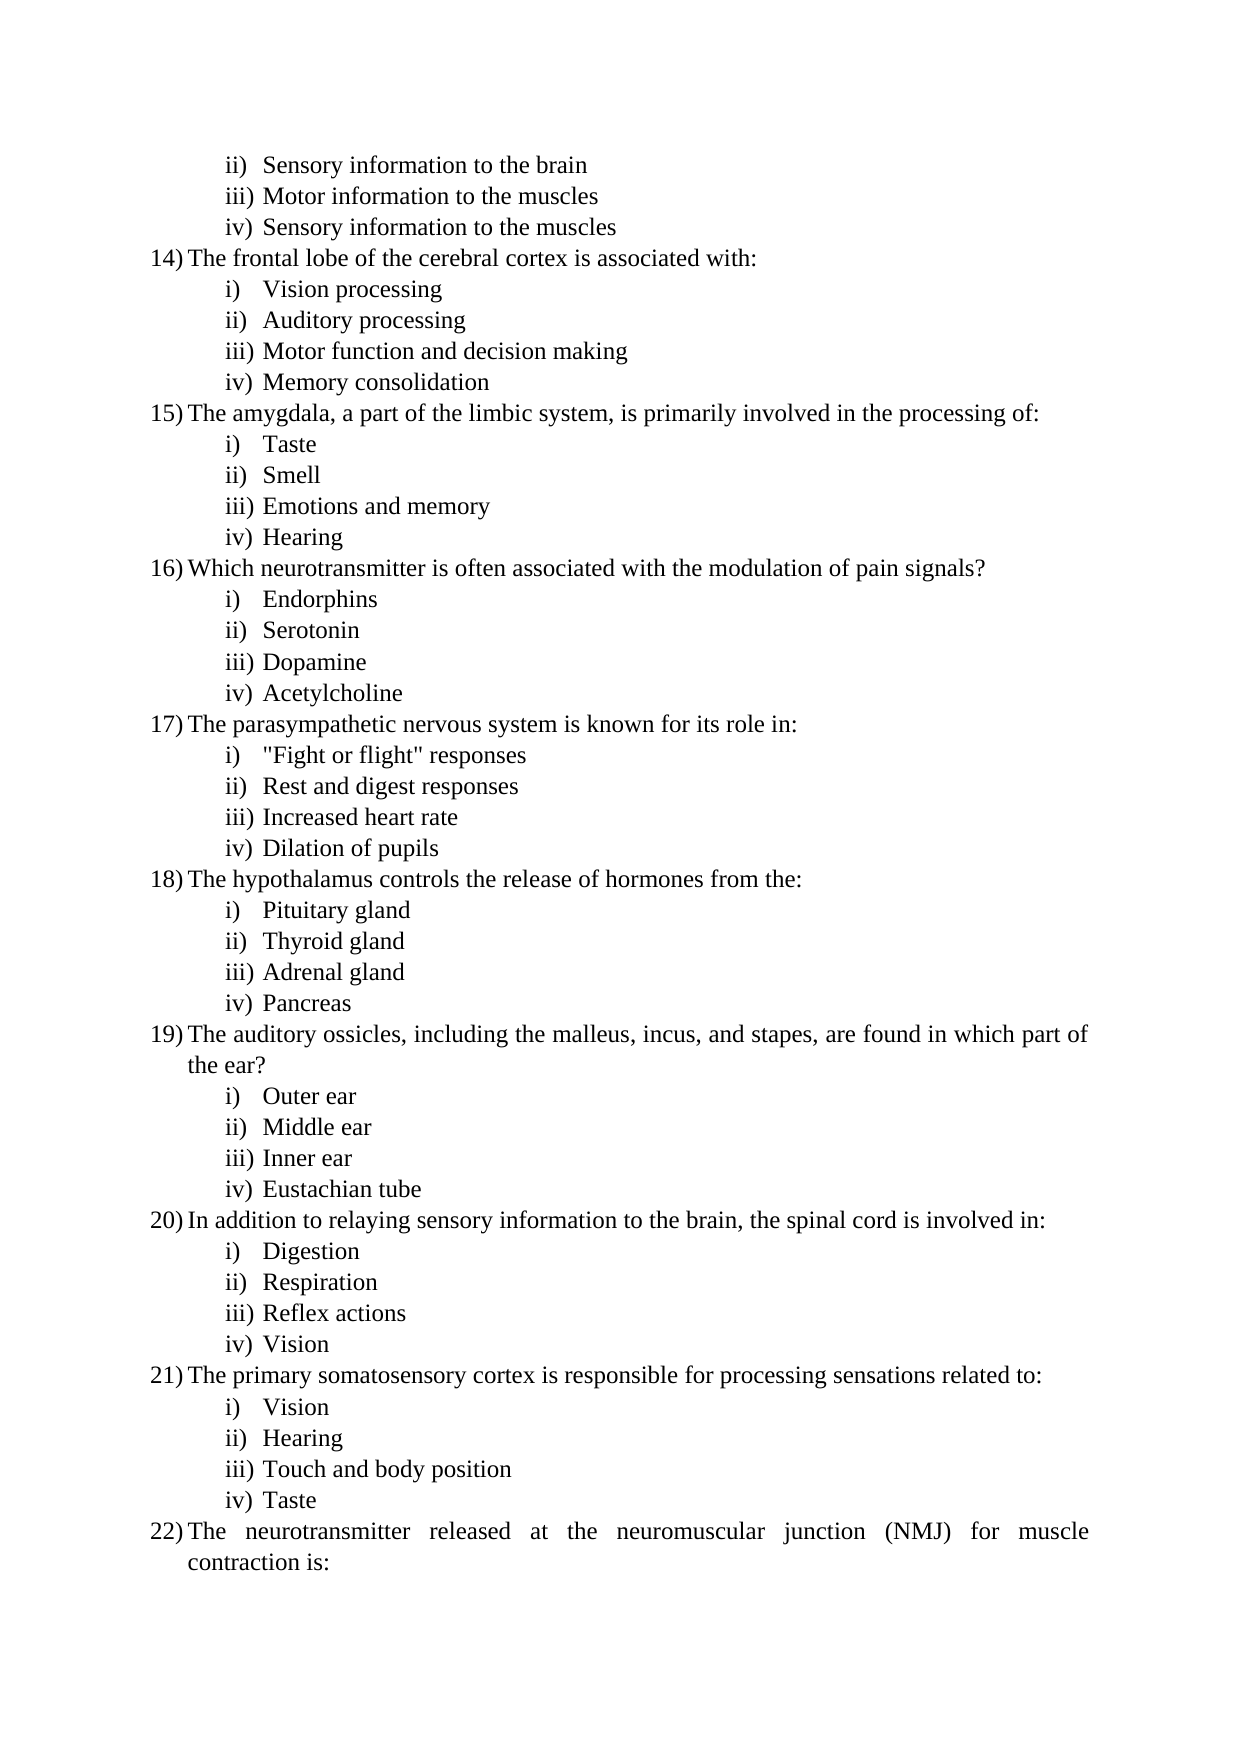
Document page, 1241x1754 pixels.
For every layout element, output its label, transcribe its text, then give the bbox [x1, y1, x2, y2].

list Memory consolidation [225, 367, 1090, 396]
list Smell [225, 460, 1090, 489]
list Endorphins [225, 584, 1090, 613]
list Emotions and memory [225, 491, 1090, 520]
list Touch and body position [225, 1454, 1090, 1482]
list Sensory information to the brain [225, 150, 1090, 179]
list Auditory processing [225, 305, 1090, 334]
list Acetylcholine [225, 678, 1090, 706]
list Hearing [225, 1423, 1090, 1451]
list Sensory information to the muscles [225, 212, 1090, 241]
list Rest and digest responses [225, 771, 1090, 799]
list The hypothalamus controls the release of hormones from the: [150, 864, 1090, 893]
list The parasympathetic nervous system is known for its role in: [150, 709, 1090, 737]
list The primary somatosensory cortex is responsible for processing sensations related to: [150, 1361, 1090, 1389]
list Dilation of pupils [225, 833, 1090, 862]
list Thyroid gland [225, 926, 1090, 955]
list Middle ear [225, 1112, 1090, 1141]
list Outer ear [225, 1081, 1090, 1110]
list Adrenal gland [225, 957, 1090, 986]
list Taste [225, 429, 1090, 458]
list Dopamine [225, 647, 1090, 675]
list Serotonin [225, 616, 1090, 644]
list The amygdala, a part of the limbic system, is primarily involved in the processing of: [150, 398, 1090, 427]
list Digestion [225, 1236, 1090, 1265]
list The frontal lobe of the cerebral cortex is associated with: [150, 243, 1090, 272]
list Pituitary gland [225, 895, 1090, 924]
list Inner ear [225, 1143, 1090, 1172]
list Which neurotransmitter is often associated with the modulation of pain signals? [150, 553, 1090, 582]
list Vision [225, 1392, 1090, 1420]
list Taste [225, 1485, 1090, 1513]
list The auditory ossicles, including the malleus, incus, and stapes, are found in which part of the ear? [150, 1019, 1090, 1079]
list "Fight or flight" responses [225, 740, 1090, 768]
list Vision processing [225, 274, 1090, 303]
list Respiration [225, 1267, 1090, 1296]
list The neurotransmitter released at the neuromuscular junction (NMJ) for muscle contraction is: [150, 1516, 1090, 1576]
list Motor function and decision making [225, 336, 1090, 365]
list Hearing [225, 522, 1090, 551]
list Reflex actions [225, 1298, 1090, 1327]
list Motor information to the muscles [225, 181, 1090, 210]
list Pancreas [225, 988, 1090, 1017]
list Eustachian tube [225, 1174, 1090, 1203]
list In addition to relaying sensory information to the brain, the spinal cord is involved in: [150, 1205, 1090, 1234]
list Vision [225, 1329, 1090, 1358]
list Increased heart rate [225, 802, 1090, 831]
